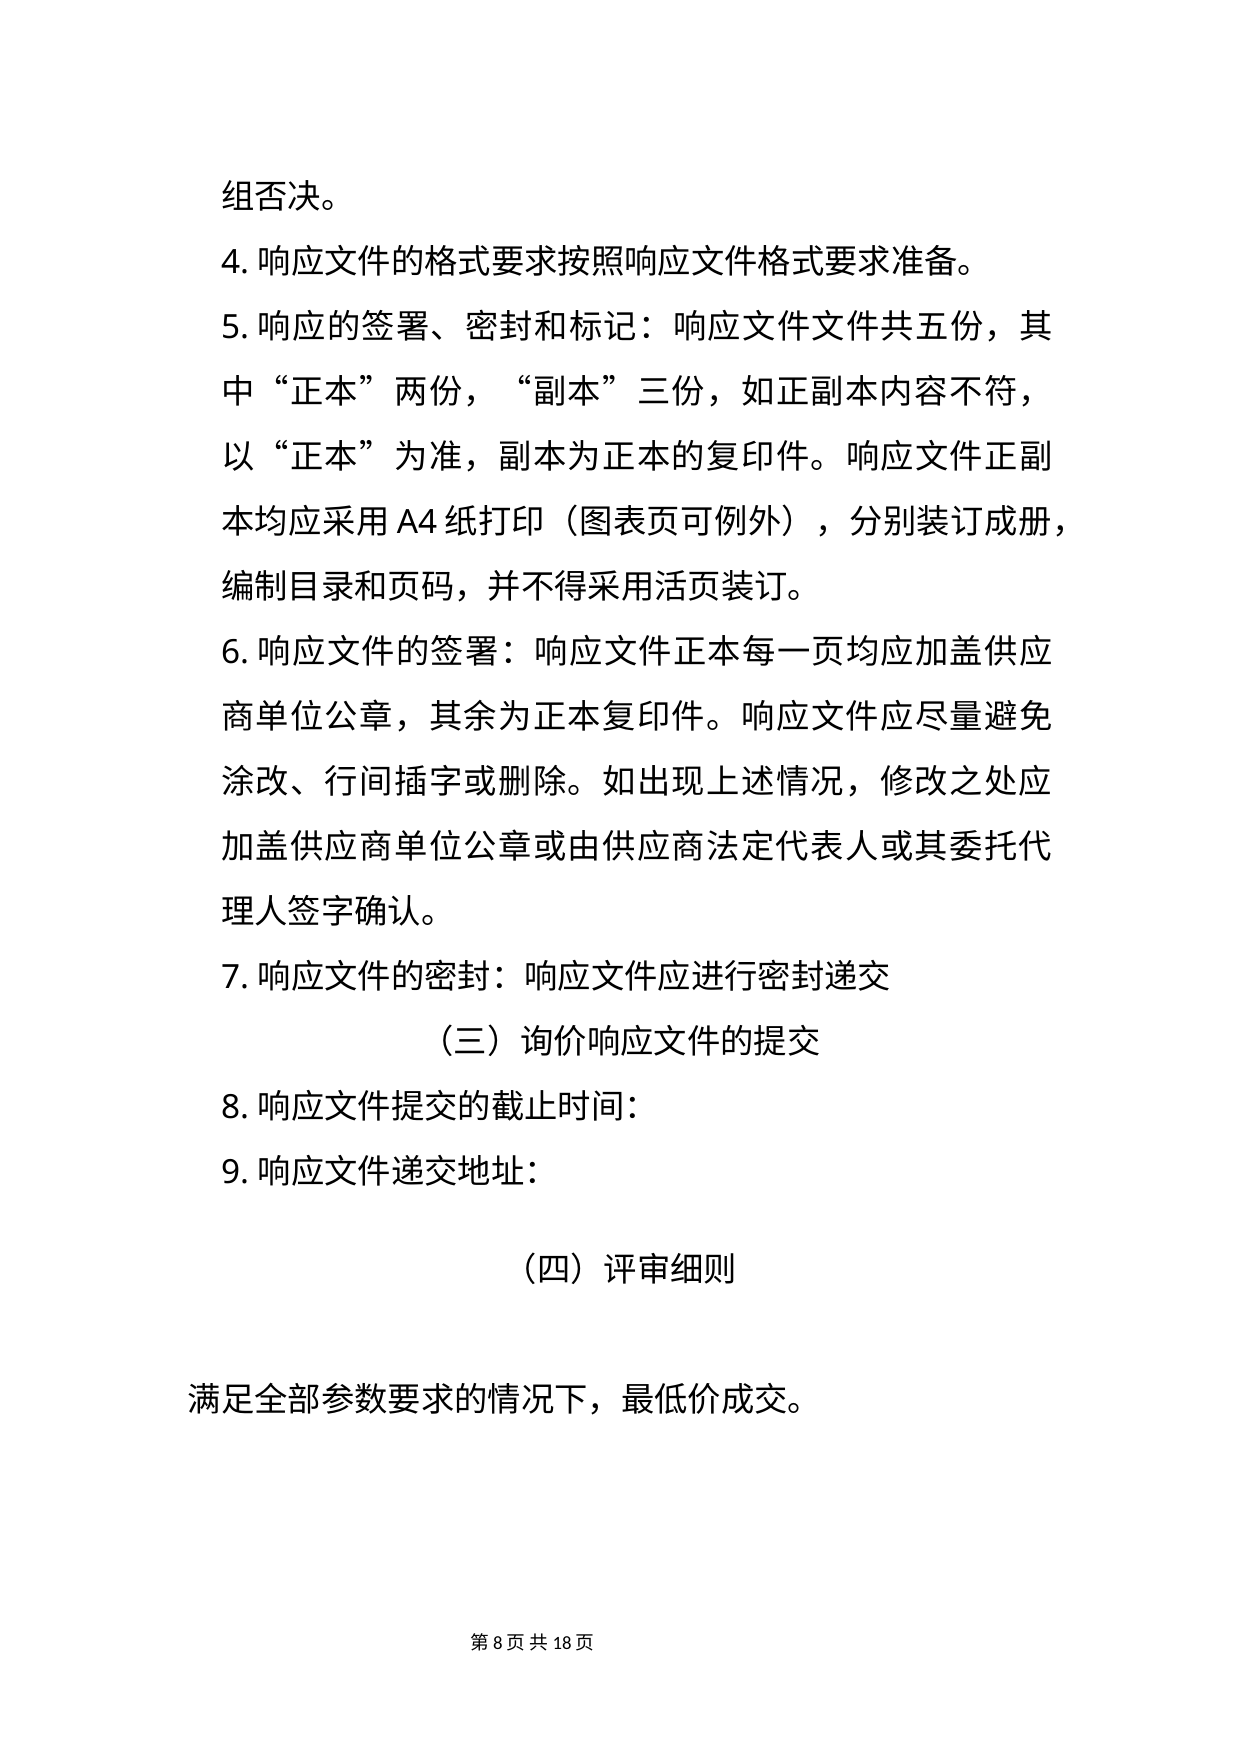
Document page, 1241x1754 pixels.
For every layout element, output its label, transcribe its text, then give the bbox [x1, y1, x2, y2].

list 评审细则 [187, 1234, 1053, 1299]
text 满足全部参数要求的情况下，最低价成交。 [187, 1364, 1053, 1429]
list 响应文件的格式要求按照响应文件格式要求准备。 [221, 227, 1053, 292]
list 响应文件的签署：响应文件正本每一页均应加盖供应商单位公章，其余为正本复印件。响应文件应尽量避免涂改、行间插字或删除。如出现上述情况，修改之处应加盖供应商单位公章或由供应商法定代表人或其委托代理人签字确认。 [221, 617, 1053, 942]
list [221, 162, 1053, 227]
list 响应文件提交的截止时间： [221, 1072, 1053, 1137]
list 询价响应文件的提交 [187, 1007, 1053, 1072]
list 响应的签署、密封和标记：响应文件文件共五份，其中“正本”两份，“副本”三份，如正副本内容不符，以“正本”为准，副本为正本的复印件。响应文件正副本均应采用A4纸打印（图表页可例外），分别装订成册，编制目录和页码，并不得采用活页装订。 [221, 292, 1053, 617]
list 响应文件递交地址： [221, 1137, 1053, 1202]
list 响应文件的密封：响应文件应进行密封递交 [221, 942, 1053, 1007]
